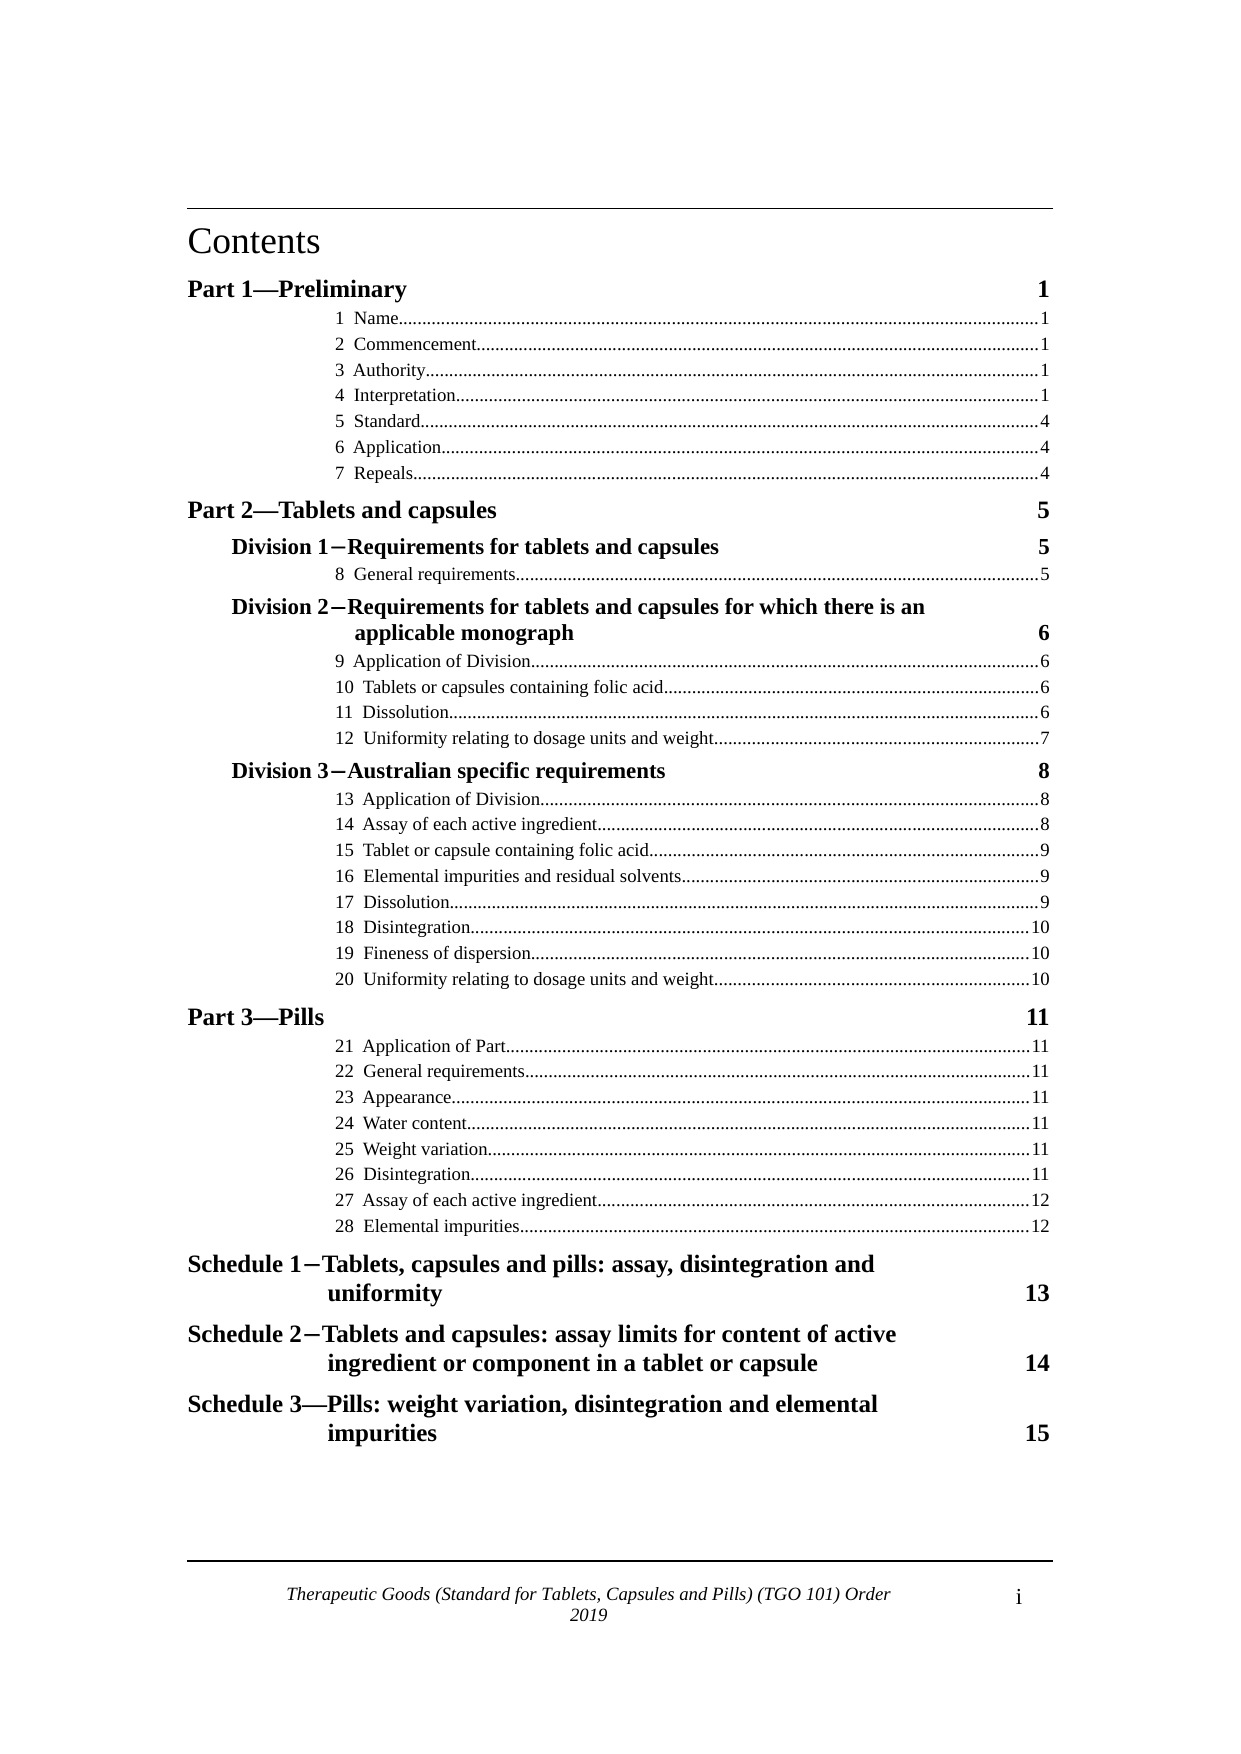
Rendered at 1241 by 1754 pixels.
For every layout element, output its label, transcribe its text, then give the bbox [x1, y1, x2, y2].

text 20 Uniformity relating to dosage units and weight 10 [335, 968, 994, 989]
text 1 Name 1 [335, 307, 994, 329]
text 12 Uniformity relating to dosage units and weight 7 [335, 727, 994, 749]
text Division 3Australian specific requirements 8 [231, 757, 994, 783]
text Division 2Requirements for tablets and capsules for which there is an applicable monograph 6 [231, 593, 994, 646]
text 28 Elemental impurities 12 [335, 1215, 994, 1236]
text 27 Assay of each active ingredient 12 [335, 1189, 994, 1211]
text 11 Dissolution 6 [335, 701, 994, 723]
text 17 Dissolution 9 [335, 891, 994, 912]
text 22 General requirements 11 [335, 1060, 994, 1082]
text 13 Application of Division 8 [335, 788, 994, 809]
text Division 1Requirements for tablets and capsules 5 [231, 533, 994, 559]
text 26 Disintegration 11 [335, 1163, 994, 1185]
text 4 Interpretation 1 [335, 384, 994, 406]
text 25 Weight variation 11 [335, 1138, 994, 1159]
text Contents [187, 219, 1053, 262]
text Schedule 2Tablets and capsules: assay limits for content of active ingredient or component in a tablet or capsule 14 [187, 1319, 994, 1376]
text 21 Application of Part 11 [335, 1035, 994, 1056]
text 19 Fineness of dispersion 10 [335, 942, 994, 963]
text 2 Commencement 1 [335, 333, 994, 354]
text 10 Tablets or capsules containing folic acid 6 [335, 676, 994, 697]
text 9 Application of Division 6 [335, 650, 994, 672]
text 15 Tablet or capsule containing folic acid 9 [335, 839, 994, 861]
text 23 Appearance 11 [335, 1086, 994, 1108]
text Part 3—Pills 11 [187, 1002, 994, 1031]
text Part 1—Preliminary 1 [187, 274, 994, 303]
text 7 Repeals 4 [335, 462, 994, 483]
text Part 2—Tablets and capsules 5 [187, 496, 994, 524]
text 3 Authority 1 [335, 359, 994, 380]
text 24 Water content 11 [335, 1112, 994, 1133]
text Schedule 1Tablets, capsules and pills: assay, disintegration and uniformity 13 [187, 1249, 994, 1306]
text 5 Standard 4 [335, 410, 994, 432]
text 8 General requirements 5 [335, 563, 994, 585]
text 14 Assay of each active ingredient 8 [335, 813, 994, 835]
text 18 Disintegration 10 [335, 916, 994, 938]
text 16 Elemental impurities and residual solvents 9 [335, 865, 994, 886]
text Schedule 3—Pills: weight variation, disintegration and elemental impurities 15 [187, 1389, 994, 1446]
text 6 Application 4 [335, 436, 994, 457]
